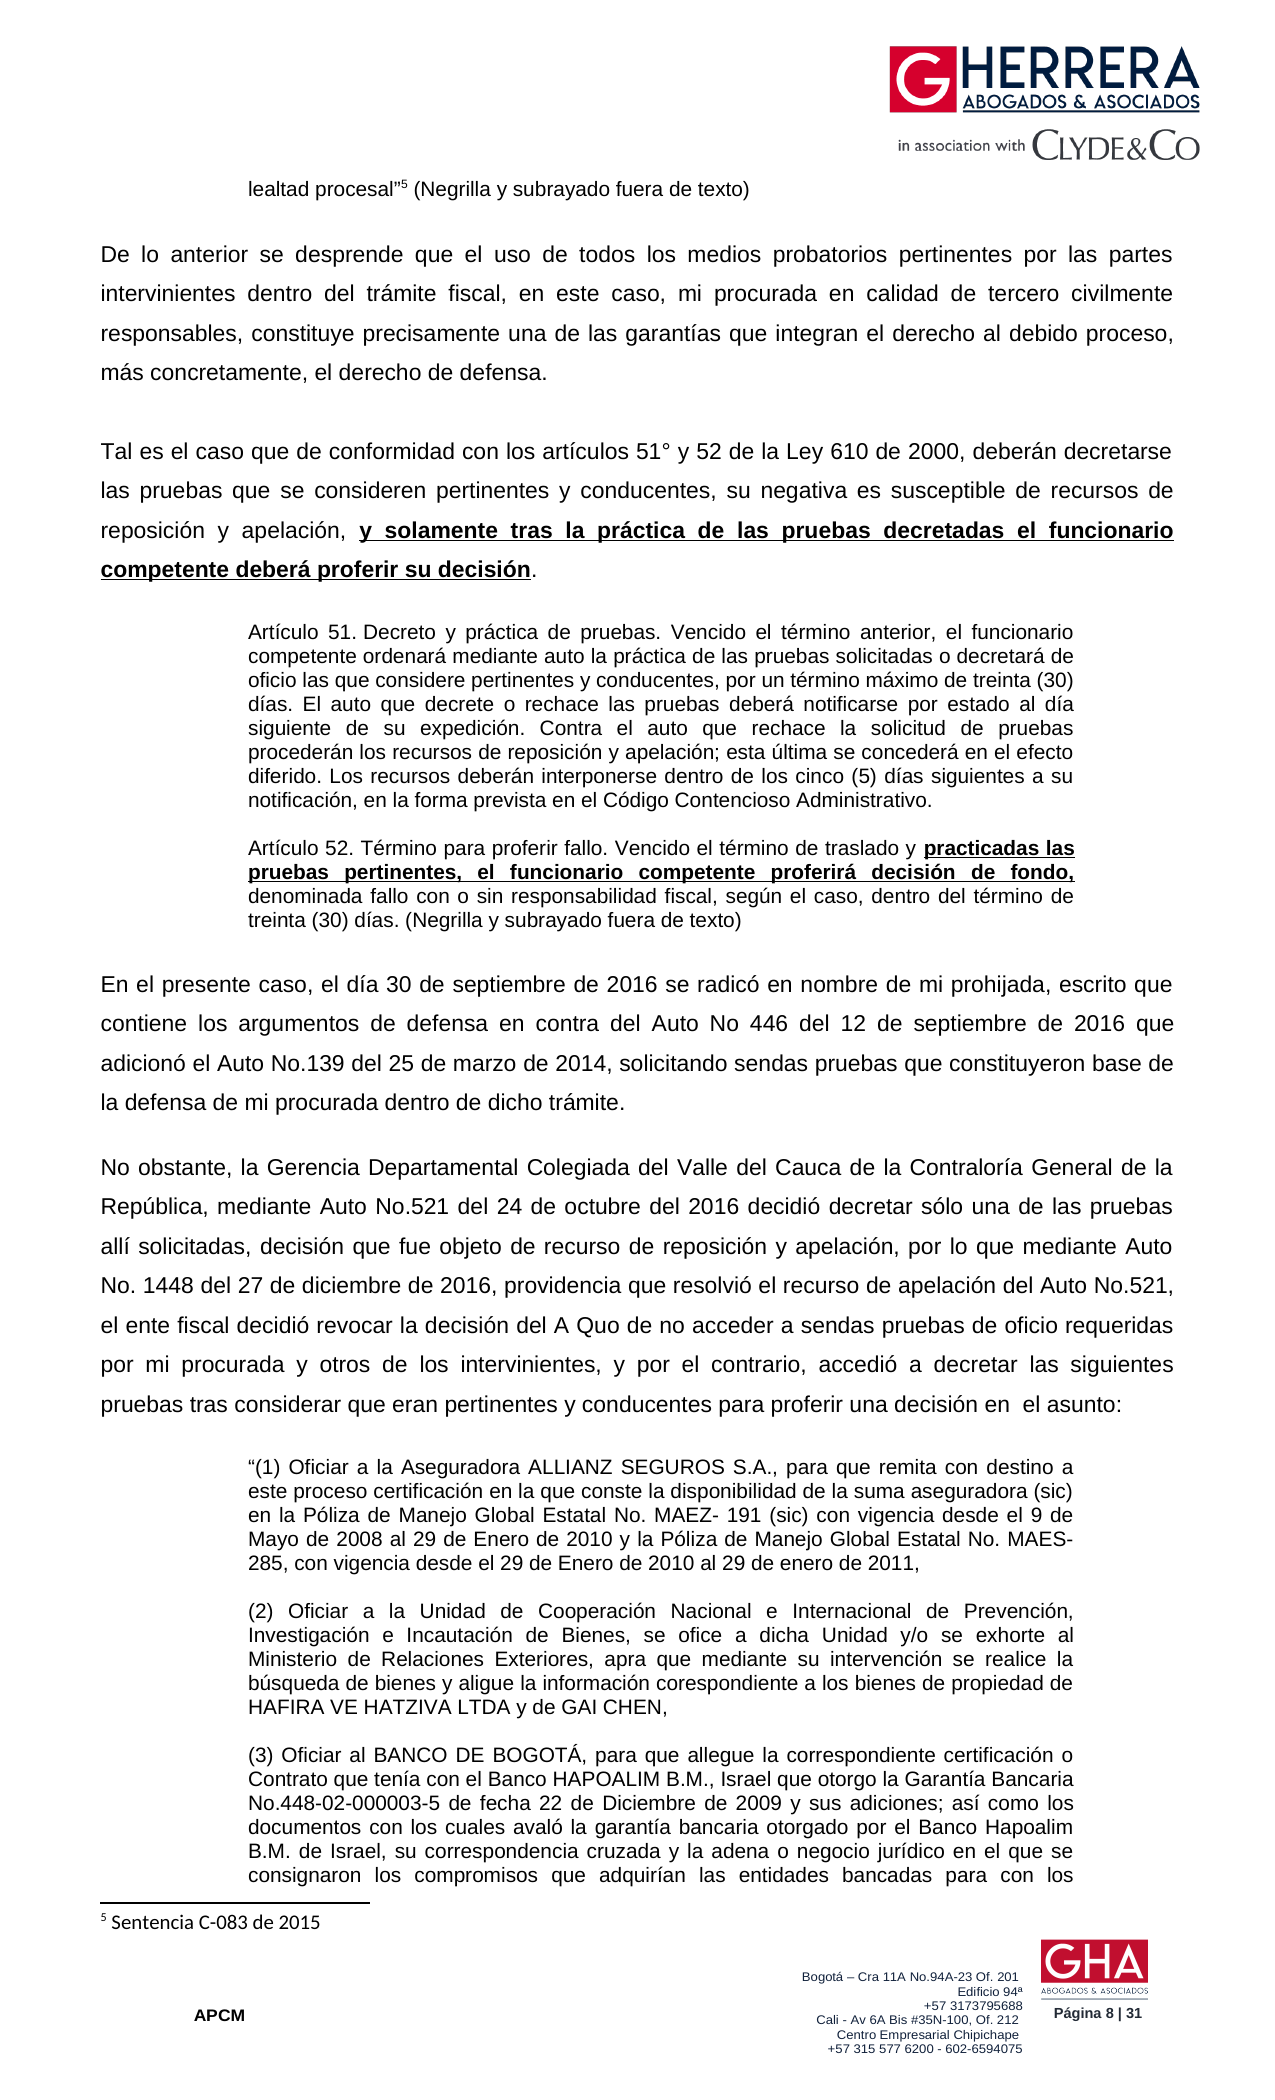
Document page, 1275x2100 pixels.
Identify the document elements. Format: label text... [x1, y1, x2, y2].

text Artículo 51. Decreto y práctica de pruebas. Vencido el término anterior, el funcionario competente ordenará mediante auto la práctica de las pruebas solicitadas o decretará de oficio las que considere pertinentes y conducentes, por un término máximo de treinta (30) días. El auto que decrete o rechace las pruebas deberá notificarse por estado al día siguiente de su expedición. Contra el auto que rechace la solicitud de pruebas procederán los recursos de reposición y apelación; esta última se concederá en el efecto diferido. Los recursos deberán interponerse dentro de los cinco (5) días siguientes a su notificación, en la forma prevista en el Código Contencioso Administrativo. [248, 620, 1075, 812]
text Artículo 52. Término para proferir fallo. Vencido el término de traslado y practicadas las pruebas pertinentes, el funcionario competente proferirá decisión de fondo, denominada fallo con o sin responsabilidad fiscal, según el caso, dentro del término de treinta (30) días. (Negrilla y subrayado fuera de texto) [248, 882, 1075, 931]
text Artículo 52. Término para proferir fallo. Vencido el término de traslado y practicadas las pruebas pertinentes, el funcionario competente proferirá decisión de fondo, denominada fallo con o sin responsabilidad fiscal, según el caso, dentro del término de treinta (30) días. (Negrilla y subrayado fuera de texto) [248, 836, 1075, 881]
text En el presente caso, el día 30 de septiembre de 2016 se radicó en nombre de mi prohijada, escrito que contiene los argumentos de defensa en contra del Auto No 446 del 12 de septiembre de 2016 que adicionó el Auto No.139 del 25 de marzo de 2014, solicitando sendas pruebas que constituyeron base de la defensa de mi procurada dentro de dicho trámite. [100, 971, 1174, 1116]
text De lo anterior se desprende que el uso de todos los medios probatorios pertinentes por las partes intervinientes dentro del trámite fiscal, en este caso, mi procurada en calidad de tercero civilmente responsables, constituye precisamente una de las garantías que integran el derecho al debido proceso, más concretamente, el derecho de defensa. [100, 241, 1174, 385]
picture [869, 29, 1220, 177]
text (2) Oficiar a la Unidad de Cooperación Nacional e Internacional de Prevención, Investigación e Incautación de Bienes, se ofice a dicha Unidad y/o se exhorte al Ministerio de Relaciones Exteriores, apra que mediante su intervención se realice la búsqueda de bienes y aligue la información corespondiente a los bienes de propiedad de HAFIRA VE HATZIVA LTDA y de GAI CHEN, [248, 1599, 1075, 1719]
picture [1034, 1936, 1154, 2004]
text No obstante, la Gerencia Departamental Colegiada del Valle del Cauca de la Contraloría General de la República, mediante Auto No.521 del 24 de octubre del 2016 decidió decretar sólo una de las pruebas allí solicitadas, decisión que fue objeto de recurso de reposición y apelación, por lo que mediante Auto No. 1448 del 27 de diciembre de 2016, providencia que resolvió el recurso de apelación del Auto No.521, el ente fiscal decidió revocar la decisión del A Quo de no acceder a sendas pruebas de oficio requeridas por mi procurada y otros de los intervinientes, y por el contrario, accedió a decretar las siguientes pruebas tras considerar que eran pertinentes y conducentes para proferir una decisión en el asunto: [100, 1154, 1174, 1417]
text Tal es el caso que de conformidad con los artículos 51° y 52 de la Ley 610 de 2000, deberán decretarse las pruebas que se consideren pertinentes y conducentes, su negativa es susceptible de recursos de reposición y apelación, y solamente tras la práctica de las pruebas decretadas el funcionario competente deberá proferir su decisión. [100, 438, 1174, 583]
text “(1) Oficiar a la Aseguradora ALLIANZ SEGUROS S.A., para que remita con destino a este proceso certificación en la que conste la disponibilidad de la suma aseguradora (sic) en la Póliza de Manejo Global Estatal No. MAEZ- 191 (sic) con vigencia desde el 9 de Mayo de 2008 al 29 de Enero de 2010 y la Póliza de Manejo Global Estatal No. MAES-285, con vigencia desde el 29 de Enero de 2010 al 29 de enero de 2011, [248, 1455, 1075, 1575]
